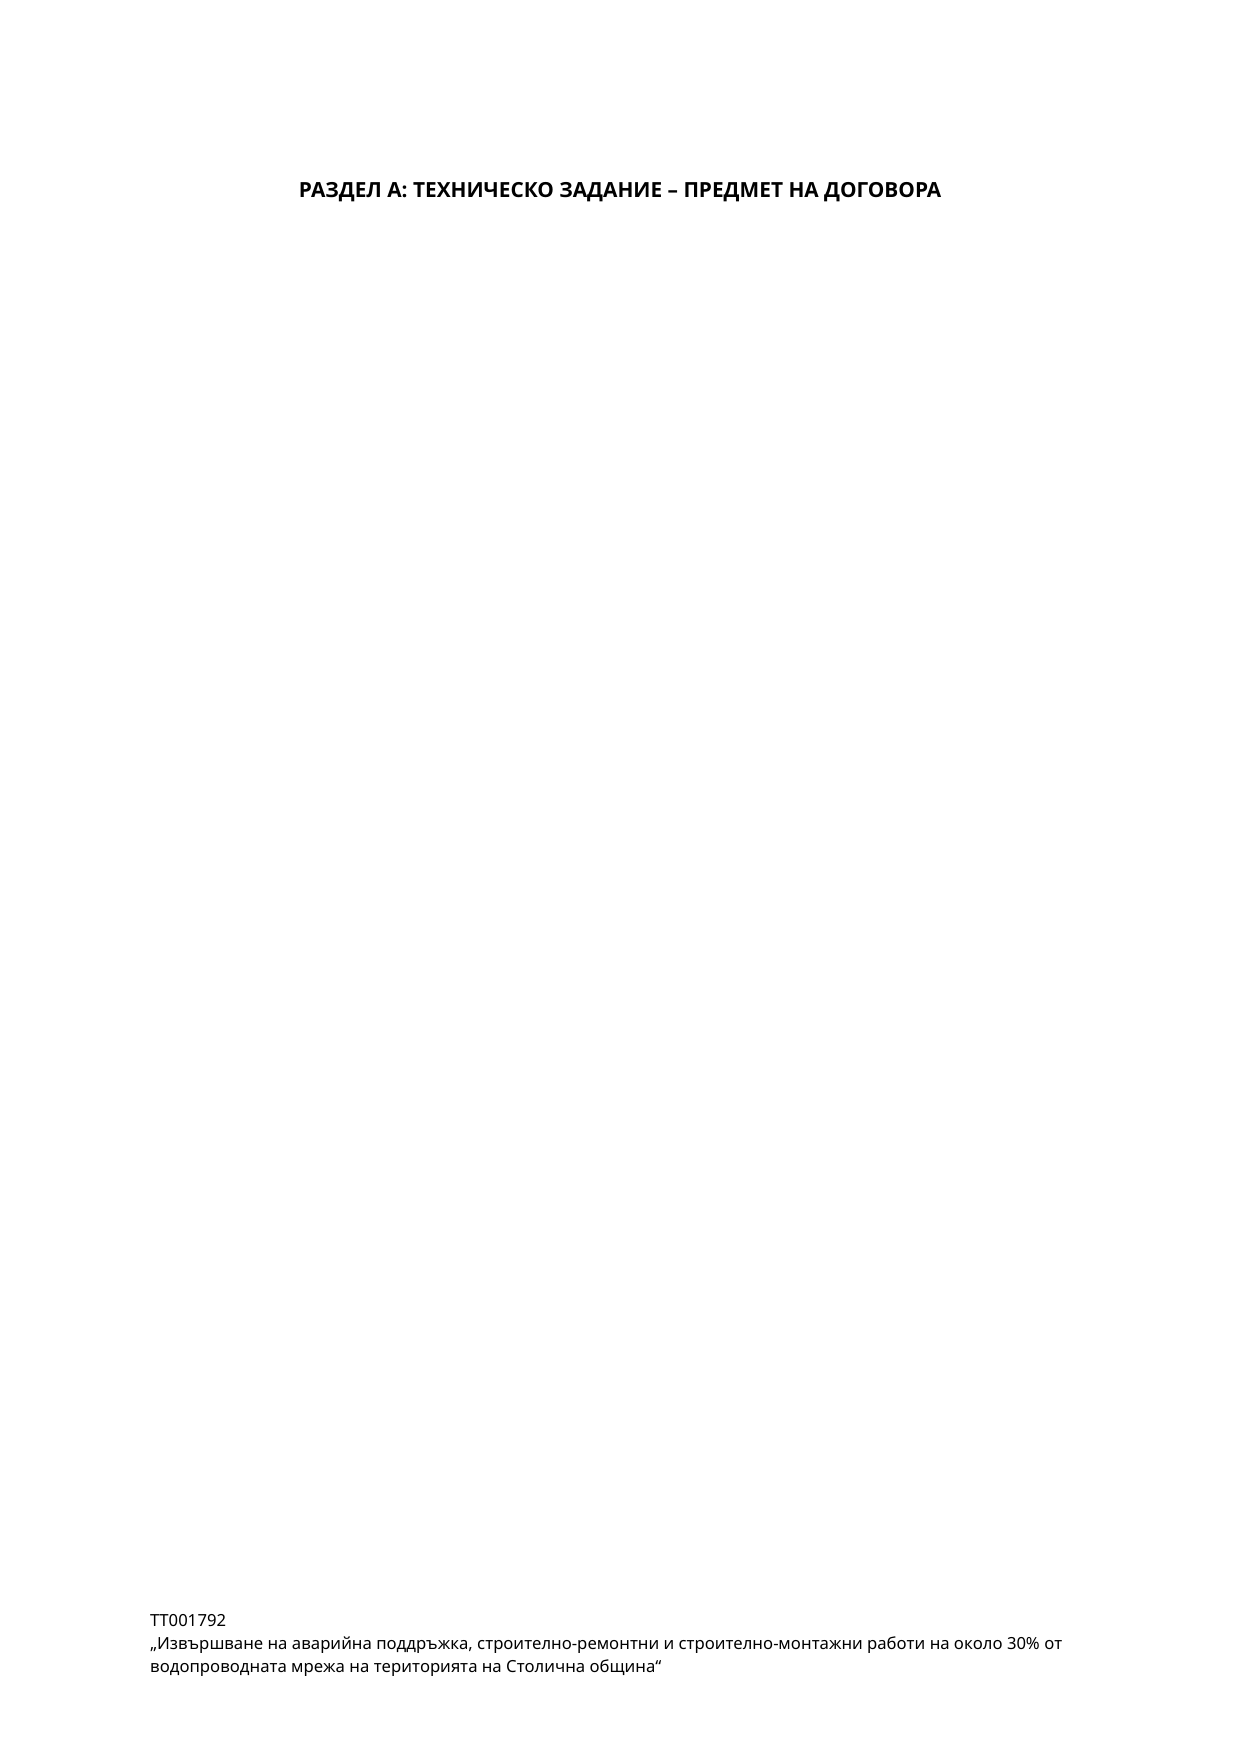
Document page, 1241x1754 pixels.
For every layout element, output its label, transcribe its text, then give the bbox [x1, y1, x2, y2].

subtitle РАЗДЕЛ А: ТЕХНИЧЕСКО ЗАДАНИЕ – ПРЕДМЕТ НА ДОГОВОРА [150, 175, 1090, 203]
